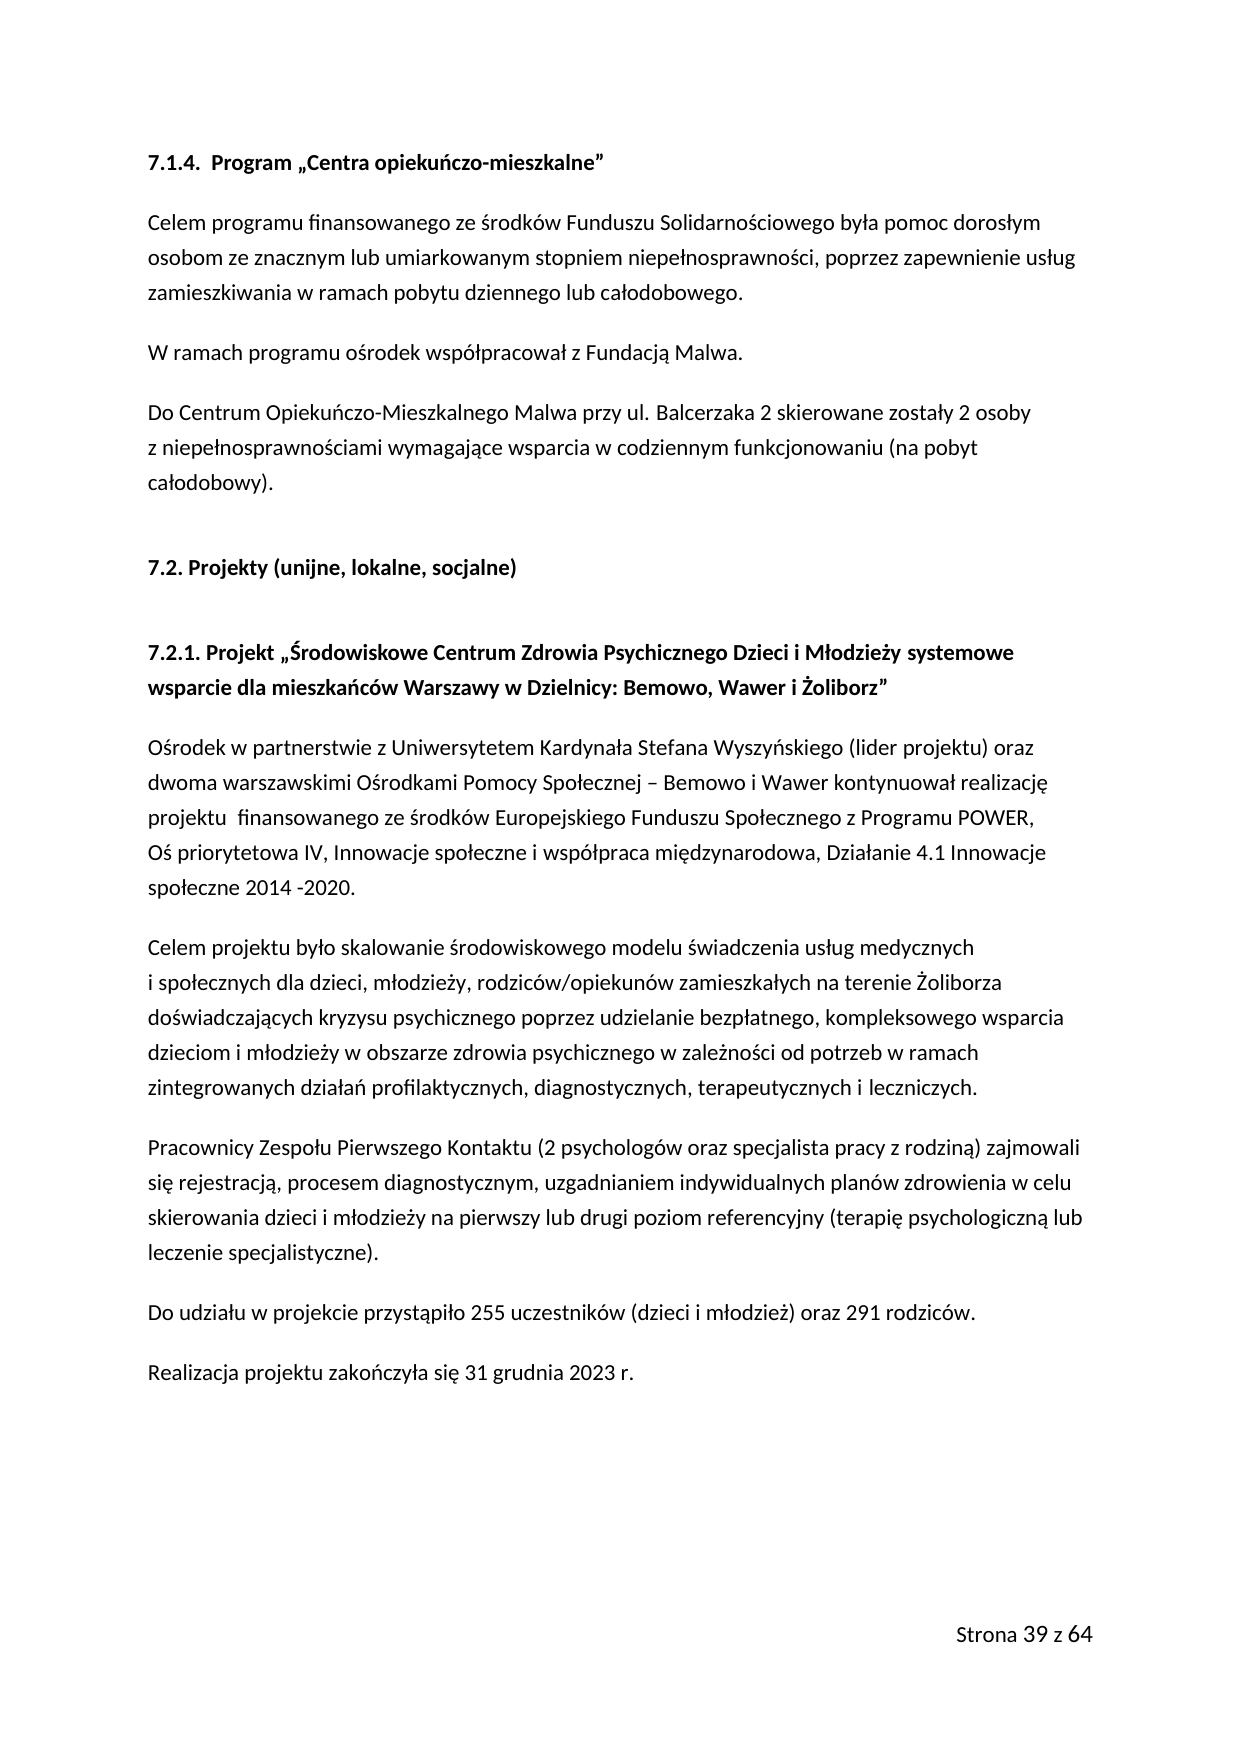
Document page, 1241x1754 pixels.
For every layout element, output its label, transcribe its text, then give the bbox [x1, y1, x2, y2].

text Realizacja projektu zakończyła się 31 grudnia 2023 r. [148, 1358, 1093, 1386]
text W ramach programu ośrodek współpracował z Fundacją Malwa. [148, 338, 1093, 366]
text Do udziału w projekcie przystąpiło 255 uczestników (dzieci i młodzież) oraz 291 rodziców. [148, 1298, 1093, 1326]
subtitle 7.2. Projekty (unijne, lokalne, socjalne) [148, 553, 1093, 581]
text Pracownicy Zespołu Pierwszego Kontaktu (2 psychologów oraz specjalista pracy z rodziną) zajmowali się rejestracją, procesem diagnostycznym, uzgadnianiem indywidualnych planów zdrowienia w celu skierowania dzieci i młodzieży na pierwszy lub drugi poziom referencyjny (terapię psychologiczną lub leczenie specjalistyczne). [148, 1133, 1093, 1266]
subtitle 7.2.1. Projekt „Środowiskowe Centrum Zdrowia Psychicznego Dzieci i Młodzieży systemowe wsparcie dla mieszkańców Warszawy w Dzielnicy: Bemowo, Wawer i Żoliborz” [148, 638, 1093, 701]
text Celem programu finansowanego ze środków Funduszu Solidarnościowego była pomoc dorosłym osobom ze znacznym lub umiarkowanym stopniem niepełnosprawności, poprzez zapewnienie usług zamieszkiwania w ramach pobytu dziennego lub całodobowego. [148, 208, 1093, 306]
subtitle 7.1.4. Program „Centra opiekuńczo-mieszkalne” [148, 148, 1093, 176]
text Celem projektu było skalowanie środowiskowego modelu świadczenia usług medycznych i społecznych dla dzieci, młodzieży, rodziców/opiekunów zamieszkałych na terenie Żoliborza doświadczających kryzysu psychicznego poprzez udzielanie bezpłatnego, kompleksowego wsparcia dzieciom i młodzieży w obszarze zdrowia psychicznego w zależności od potrzeb w ramach zintegrowanych działań profilaktycznych, diagnostycznych, terapeutycznych i leczniczych. [148, 933, 1093, 1101]
text Do Centrum Opiekuńczo-Mieszkalnego Malwa przy ul. Balcerzaka 2 skierowane zostały 2 osoby z niepełnosprawnościami wymagające wsparcia w codziennym funkcjonowaniu (na pobyt całodobowy). [148, 398, 1093, 496]
text Ośrodek w partnerstwie z Uniwersytetem Kardynała Stefana Wyszyńskiego (lider projektu) oraz dwoma warszawskimi Ośrodkami Pomocy Społecznej – Bemowo i Wawer kontynuował realizację projektu finansowanego ze środków Europejskiego Funduszu Społecznego z Programu POWER, Oś priorytetowa IV, Innowacje społeczne i współpraca międzynarodowa, Działanie 4.1 Innowacje społeczne 2014 -2020. [148, 733, 1093, 901]
